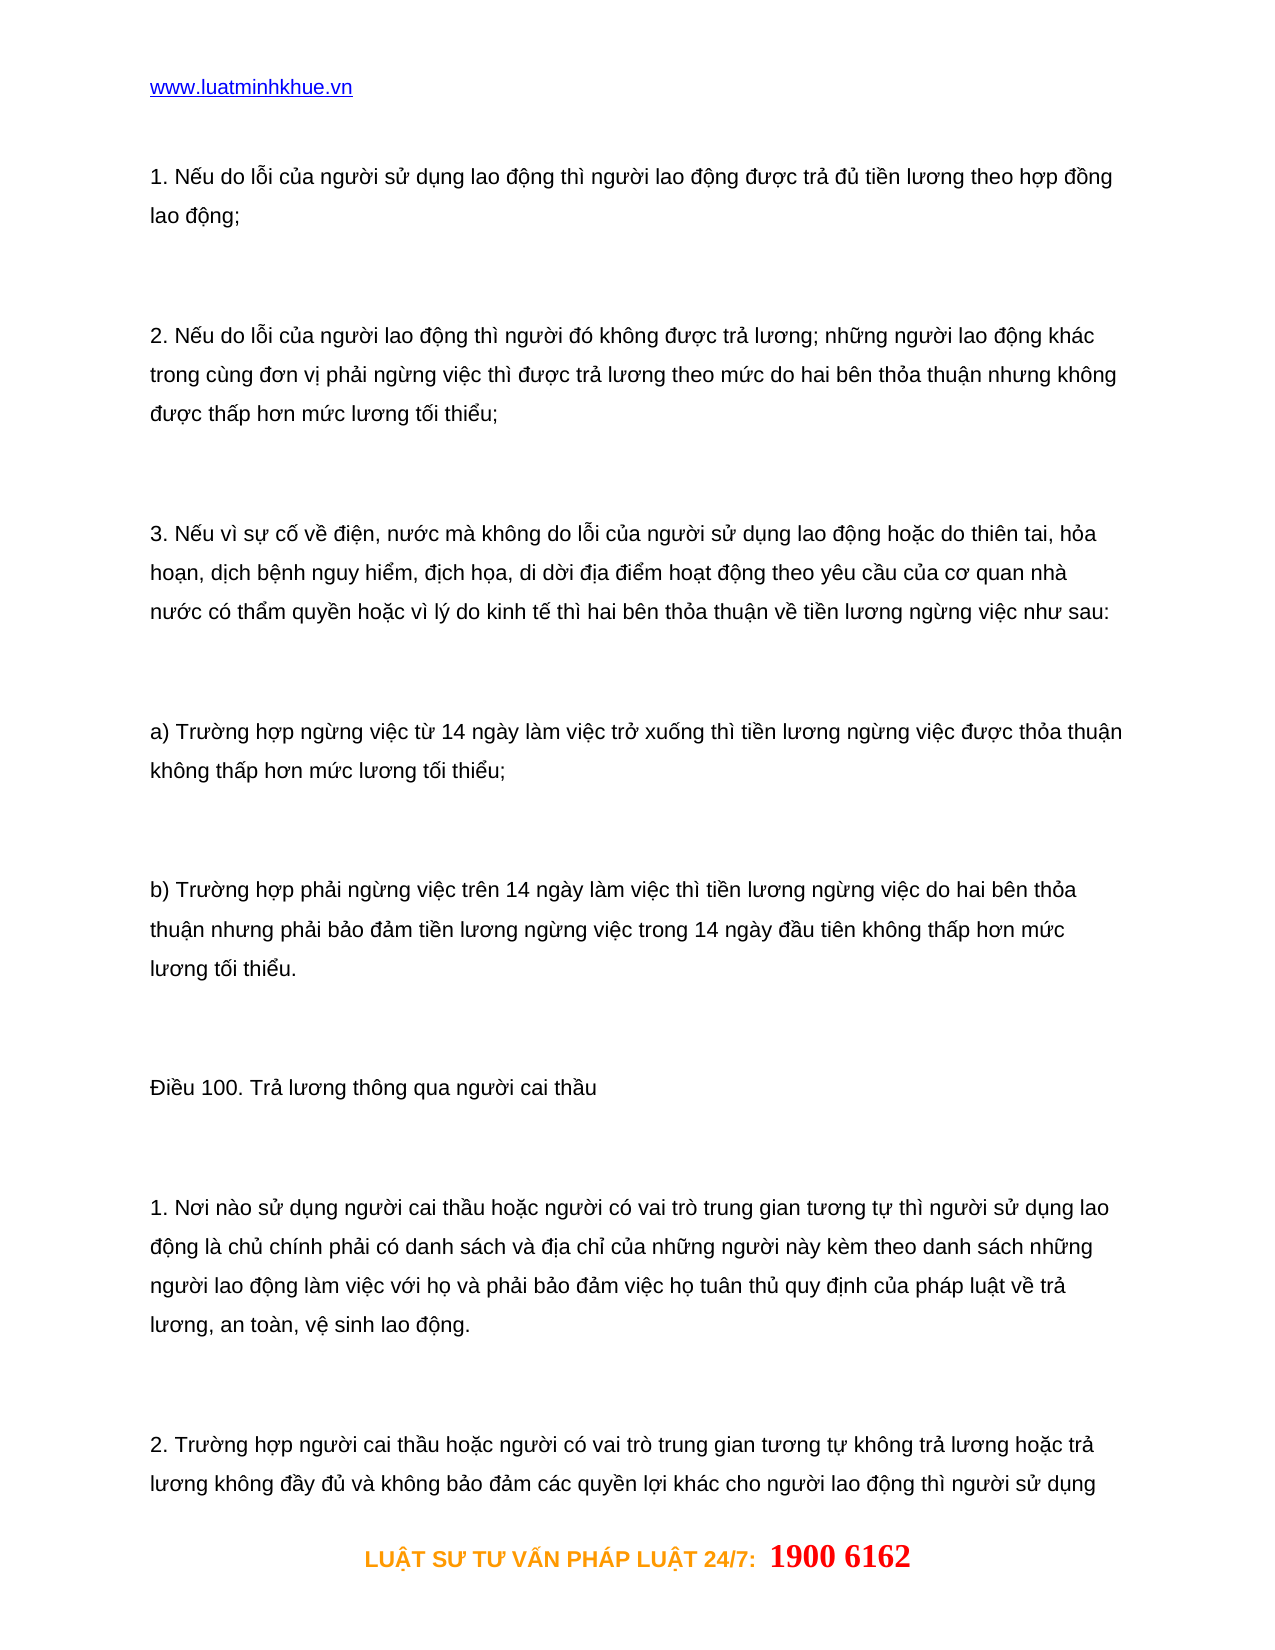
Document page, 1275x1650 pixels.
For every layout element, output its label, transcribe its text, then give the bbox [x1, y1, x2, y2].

text 1. Nơi nào sử dụng người cai thầu hoặc người có vai trò trung gian tương tự thì người sử dụng lao động là chủ chính phải có danh sách và địa chỉ của những người này kèm theo danh sách những người lao động làm việc với họ và phải bảo đảm việc họ tuân thủ quy định của pháp luật về trả lương, an toàn, vệ sinh lao động. [150, 1181, 1125, 1337]
text 1. Nếu do lỗi của người sử dụng lao động thì người lao động được trả đủ tiền lương theo hợp đồng lao động; [150, 150, 1125, 228]
text 3. Nếu vì sự cố về điện, nước mà không do lỗi của người sử dụng lao động hoặc do thiên tai, hỏa hoạn, dịch bệnh nguy hiểm, địch họa, di dời địa điểm hoạt động theo yêu cầu của cơ quan nhà nước có thẩm quyền hoặc vì lý do kinh tế thì hai bên thỏa thuận về tiền lương ngừng việc như sau: [150, 507, 1125, 624]
text a) Trường hợp ngừng việc từ 14 ngày làm việc trở xuống thì tiền lương ngừng việc được thỏa thuận không thấp hơn mức lương tối thiểu; [150, 705, 1125, 783]
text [150, 1418, 1125, 1496]
text 2. Nếu do lỗi của người lao động thì người đó không được trả lương; những người lao động khác trong cùng đơn vị phải ngừng việc thì được trả lương theo mức do hai bên thỏa thuận nhưng không được thấp hơn mức lương tối thiểu; [150, 309, 1125, 426]
text b) Trường hợp phải ngừng việc trên 14 ngày làm việc thì tiền lương ngừng việc do hai bên thỏa thuận nhưng phải bảo đảm tiền lương ngừng việc trong 14 ngày đầu tiên không thấp hơn mức lương tối thiểu. [150, 863, 1125, 981]
text Điều 100. Trả lương thông qua người cai thầu [150, 1061, 1125, 1101]
